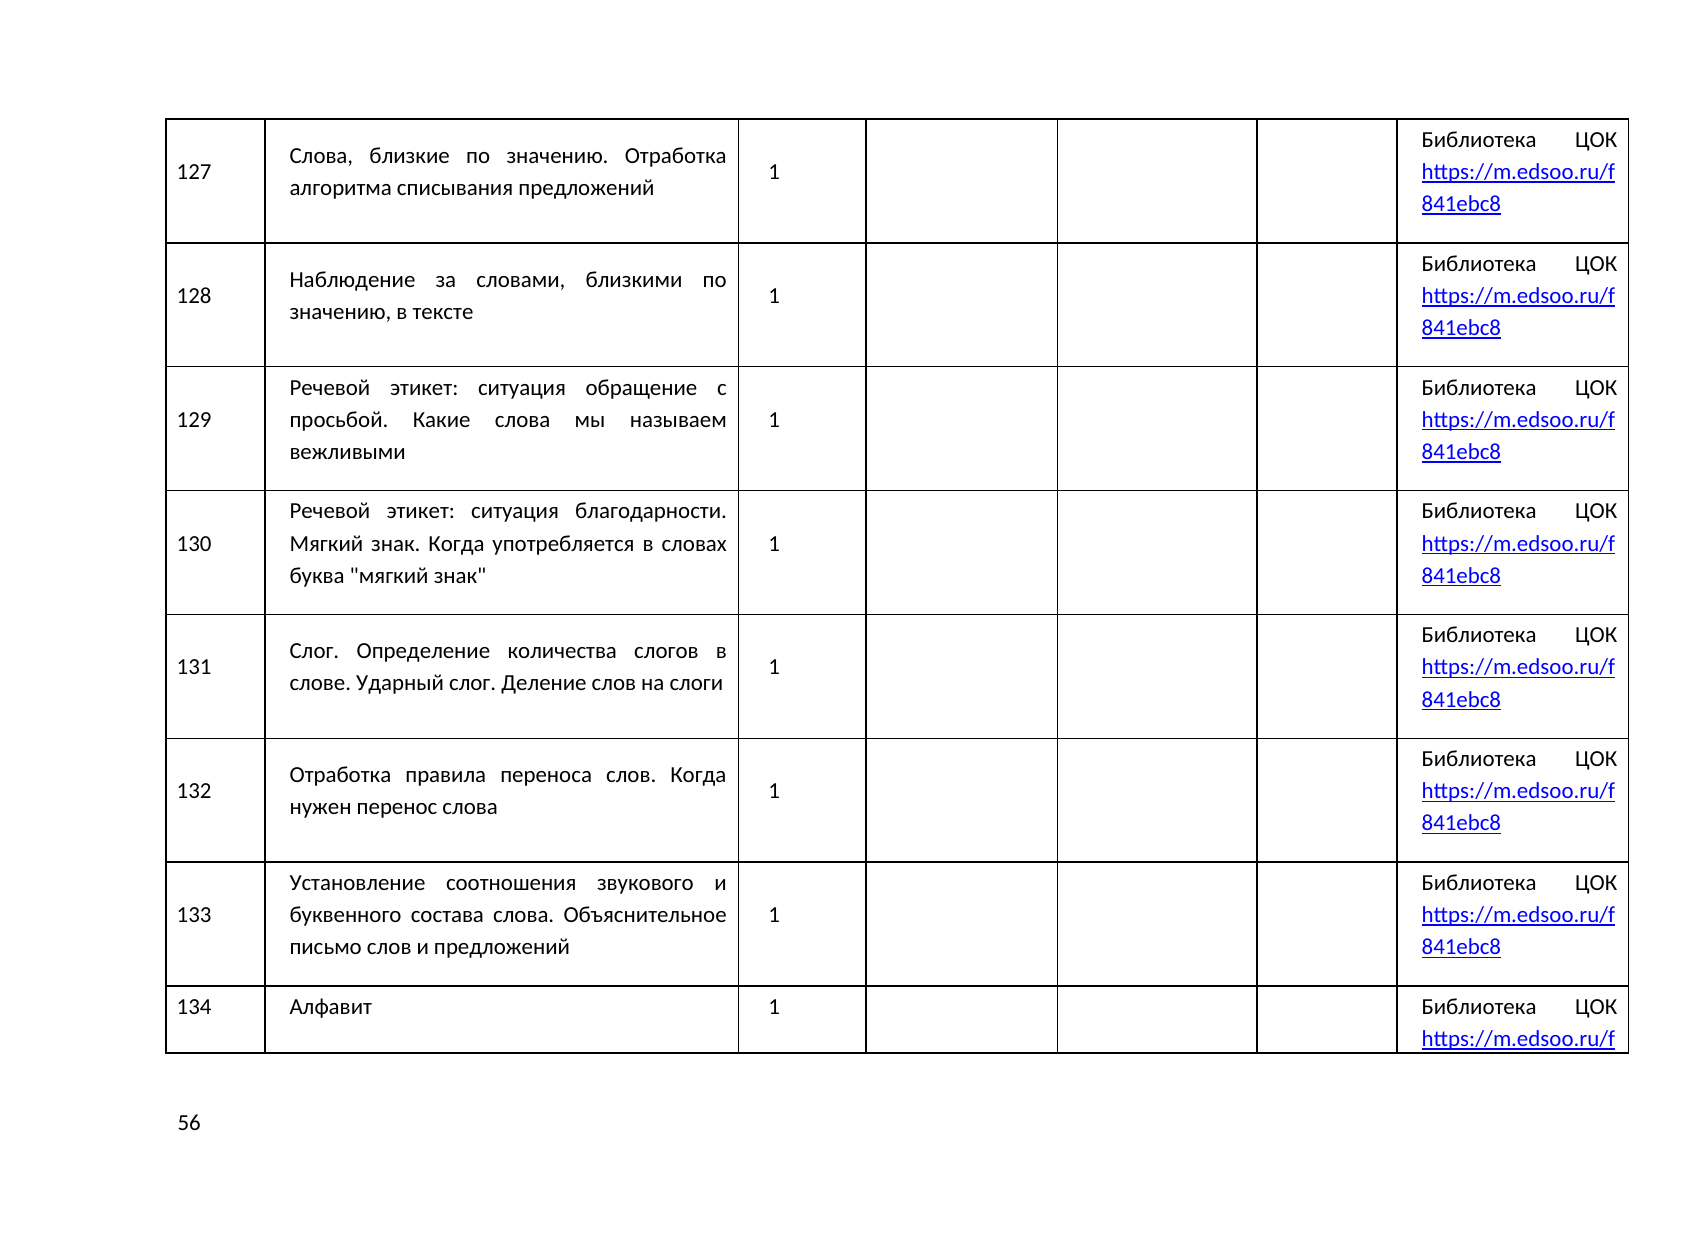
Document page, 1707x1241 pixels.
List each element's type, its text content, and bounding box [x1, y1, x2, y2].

table_cell [1058, 491, 1256, 613]
table_cell [867, 987, 1057, 1052]
table_cell Речевой этикет: ситуация благодарности. Мягкий знак. Когда употребляется в словах буква "мягкий знак" [266, 491, 738, 613]
table_cell Отработка правила переноса слов. Когда нужен перенос слова [266, 739, 738, 861]
table_cell [1258, 244, 1396, 366]
table_cell [867, 863, 1057, 985]
table_cell [1058, 739, 1256, 861]
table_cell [1398, 863, 1628, 985]
table_cell Библиотека ЦОК https://m.edsoo.ru/f841ebc8 [1398, 739, 1628, 861]
table_cell 1 [739, 244, 865, 366]
table_cell 129 [167, 367, 264, 490]
table_cell 1 [739, 367, 865, 490]
table_cell Слова, близкие по значению. Отработка алгоритма списывания предложений [266, 120, 738, 242]
table_cell [1258, 863, 1396, 985]
table_cell [1258, 615, 1396, 737]
table_cell [1258, 367, 1396, 490]
table_cell 1 [739, 615, 865, 737]
table_cell Библиотека ЦОК https://m.edsoo.ru/f841ebc8 [1398, 615, 1628, 737]
table_cell 134 [167, 987, 264, 1052]
table_cell 1 [739, 863, 865, 985]
table_cell 1 [739, 120, 865, 242]
table_cell [1258, 739, 1396, 861]
table_cell [867, 615, 1057, 737]
table_cell 1 [739, 987, 865, 1052]
table_cell 130 [167, 491, 264, 613]
table_cell [867, 491, 1057, 613]
table_cell Наблюдение за словами, близкими по значению, в тексте [266, 244, 738, 366]
table_cell [1258, 491, 1396, 613]
table_cell 132 [167, 739, 264, 861]
table_cell [1058, 863, 1256, 985]
table_cell 128 [167, 244, 264, 366]
table_cell [1058, 120, 1256, 242]
table_cell 127 [167, 120, 264, 242]
table_cell [867, 739, 1057, 861]
table_cell Библиотека ЦОК https://m.edsoo.ru/f841ebc8 [1398, 491, 1628, 613]
table_cell Установление соотношения звукового и буквенного состава слова. Объяснительное письмо слов и предложений [266, 863, 738, 985]
table_cell Слог. Определение количества слогов в слове. Ударный слог. Деление слов на слоги [266, 615, 738, 737]
table_cell [867, 367, 1057, 490]
table_cell Алфавит [266, 987, 738, 1052]
table_cell [1058, 244, 1256, 366]
table_cell 1 [739, 491, 865, 613]
table_cell [1058, 615, 1256, 737]
table_cell [1258, 987, 1396, 1052]
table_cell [1398, 244, 1628, 366]
table_cell [1258, 120, 1396, 242]
table_cell 1 [739, 739, 865, 861]
table_cell 133 [167, 863, 264, 985]
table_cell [1398, 120, 1628, 242]
table_cell Библиотека ЦОК https://m.edsoo.ru/f841ebc8 [1398, 367, 1628, 490]
table_cell [867, 120, 1057, 242]
table_cell [867, 244, 1057, 366]
table_cell [1058, 987, 1256, 1052]
table_cell 131 [167, 615, 264, 737]
table_cell Речевой этикет: ситуация обращение с просьбой. Какие слова мы называем вежливыми [266, 367, 738, 490]
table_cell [1398, 987, 1628, 1052]
table_cell [1058, 367, 1256, 490]
